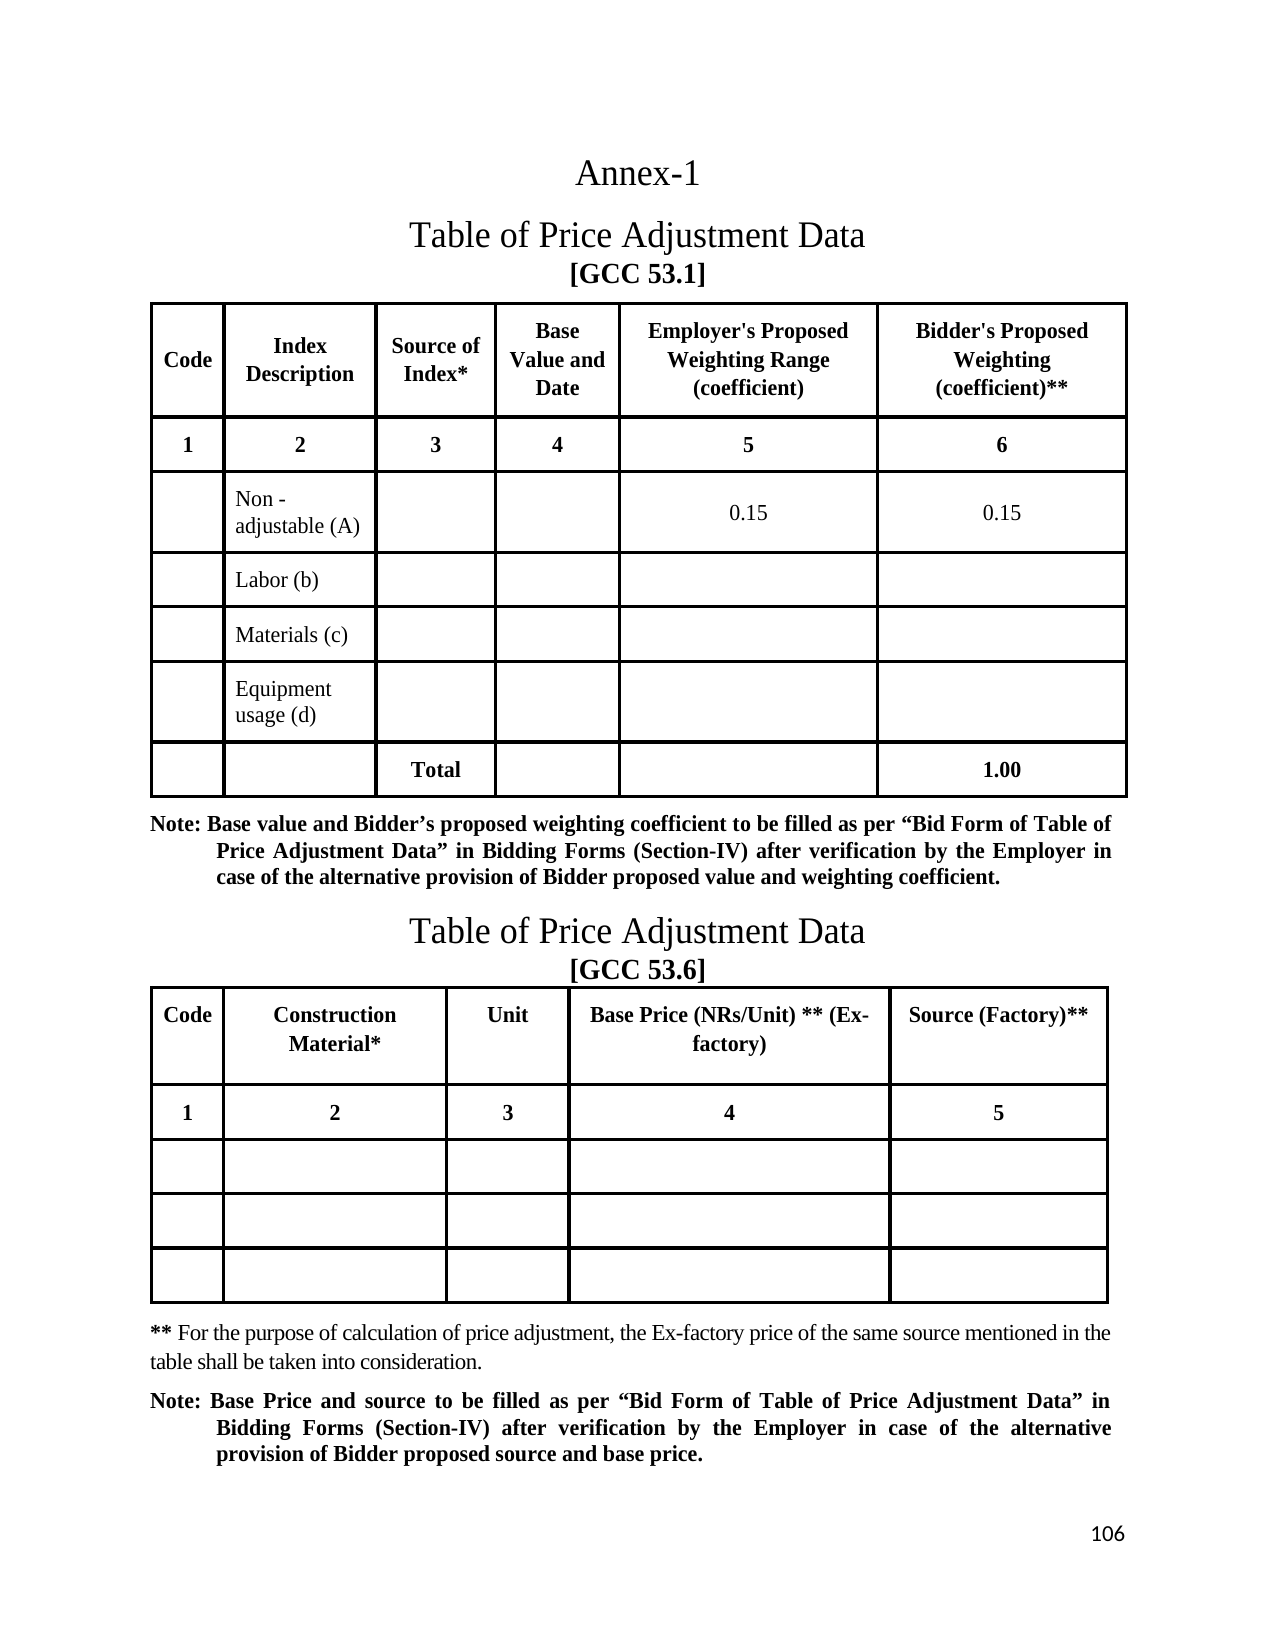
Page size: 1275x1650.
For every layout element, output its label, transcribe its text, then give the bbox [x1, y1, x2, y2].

table_cell 4 [497, 419, 618, 470]
table_cell [153, 1195, 222, 1246]
table_cell [621, 744, 876, 795]
table_cell 5 [892, 1086, 1106, 1137]
table_header Unit [448, 989, 567, 1083]
table_cell [571, 1250, 888, 1301]
table_header Base Value and Date [497, 305, 618, 415]
table_cell [225, 1250, 445, 1301]
table_cell [621, 554, 876, 605]
table_header Source (Factory)** [892, 989, 1106, 1083]
table_cell [497, 554, 618, 605]
table_cell [892, 1195, 1106, 1246]
table_header Code [153, 305, 222, 415]
table_cell [497, 744, 618, 795]
table_cell Equipment usage (d) [226, 663, 374, 740]
table_cell [153, 554, 222, 605]
table_cell 2 [226, 419, 374, 470]
text Table of Price Adjustment Data [150, 213, 1125, 256]
table_cell 1.00 [879, 744, 1125, 795]
table_cell 0.15 [621, 473, 876, 551]
table_cell [378, 473, 494, 551]
table_cell 6 [879, 419, 1125, 470]
table_header Source of Index* [378, 305, 494, 415]
table_cell [448, 1195, 567, 1246]
table_cell Total [378, 744, 494, 795]
table_cell [621, 663, 876, 740]
table_cell [153, 608, 222, 659]
table_header Employer's Proposed Weighting Range (coefficient) [621, 305, 876, 415]
table_cell [497, 608, 618, 659]
table_cell [621, 608, 876, 659]
table_header Bidder's Proposed Weighting (coefficient)** [879, 305, 1125, 415]
table_cell 3 [448, 1086, 567, 1137]
table_cell [448, 1250, 567, 1301]
table_cell Labor (b) [226, 554, 374, 605]
table_cell [153, 1141, 222, 1192]
table_cell Non - adjustable (A) [226, 473, 374, 551]
table_cell [153, 1250, 222, 1301]
table_cell [225, 1141, 445, 1192]
table_cell [225, 1195, 445, 1246]
table_cell [448, 1141, 567, 1192]
text [GCC 53.1] [150, 256, 1125, 289]
text Note: Base Price and source to be filled as per “Bid Form of Table of Price Adjustment Data” in Bidding Forms (Section-IV) after verification by the Employer in case of the alternative provision of Bidder proposed source and base price. [150, 1387, 1113, 1466]
table_header Code [153, 989, 222, 1083]
table_cell 4 [571, 1086, 888, 1137]
table_cell 0.15 [879, 473, 1125, 551]
table_cell [153, 473, 222, 551]
text Table of Price Adjustment Data [150, 909, 1125, 952]
text [GCC 53.6] [150, 952, 1125, 986]
table_cell [378, 554, 494, 605]
table_cell [892, 1250, 1106, 1301]
table_cell [879, 608, 1125, 659]
table_cell [892, 1141, 1106, 1192]
table_cell [879, 554, 1125, 605]
text ** For the purpose of calculation of price adjustment, the Ex-factory price of the same source mentioned in the table shall be taken into consideration. [150, 1317, 1113, 1375]
table_cell [879, 663, 1125, 740]
text Note: Base value and Bidder’s proposed weighting coefficient to be filled as per “Bid Form of Table of Price Adjustment Data” in Bidding Forms (Section-IV) after verification by the Employer in case of the alternative provision of Bidder proposed value and weighting coefficient. [150, 811, 1113, 889]
table_cell 1 [153, 1086, 222, 1137]
table_cell Materials (c) [226, 608, 374, 659]
table_header Base Price (NRs/Unit) ** (Ex-factory) [571, 989, 888, 1083]
table_cell [497, 663, 618, 740]
table_cell 2 [225, 1086, 445, 1137]
table_cell 3 [378, 419, 494, 470]
table_cell 5 [621, 419, 876, 470]
text Annex-1 [150, 150, 1125, 193]
table_cell [571, 1141, 888, 1192]
table_cell [571, 1195, 888, 1246]
table_cell [378, 608, 494, 659]
table_cell 1 [153, 419, 222, 470]
table_cell [153, 744, 222, 795]
table_cell [153, 663, 222, 740]
table_header Index Description [226, 305, 374, 415]
table_cell [378, 663, 494, 740]
table_cell [226, 744, 374, 795]
table_cell [497, 473, 618, 551]
table_header Construction Material* [225, 989, 445, 1083]
